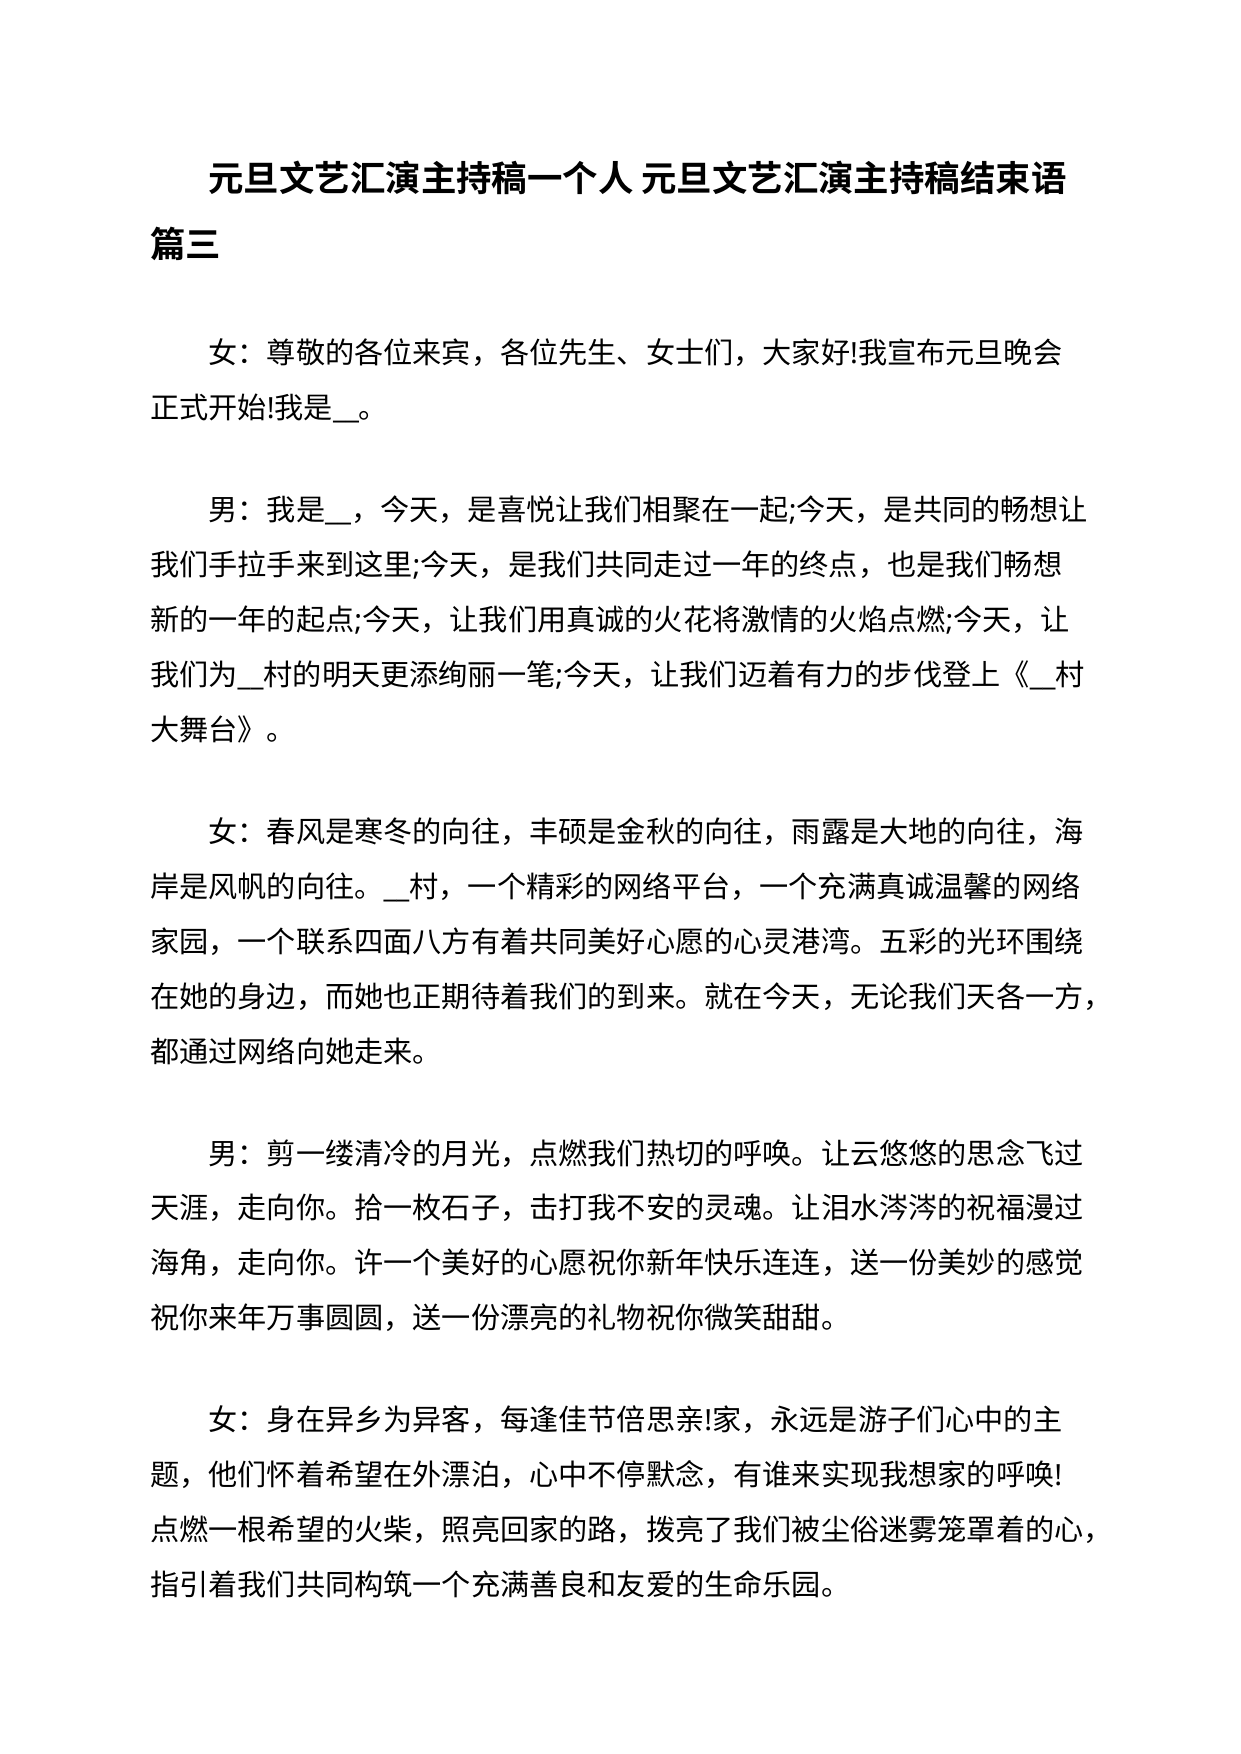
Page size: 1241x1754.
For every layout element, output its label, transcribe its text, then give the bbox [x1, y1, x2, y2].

text 男：我是__，今天，是喜悦让我们相聚在一起;今天，是共同的畅想让我们手拉手来到这里;今天，是我们共同走过一年的终点，也是我们畅想新的一年的起点;今天，让我们用真诚的火花将激情的火焰点燃;今天，让我们为__村的明天更添绚丽一笔;今天，让我们迈着有力的步伐登上《__村大舞台》。 [150, 487, 1090, 749]
text 女：春风是寒冬的向往，丰硕是金秋的向往，雨露是大地的向往，海岸是风帆的向往。__村，一个精彩的网络平台，一个充满真诚温馨的网络家园，一个联系四面八方有着共同美好心愿的心灵港湾。五彩的光环围绕在她的身边，而她也正期待着我们的到来。就在今天，无论我们天各一方，都通过网络向她走来。 [150, 809, 1090, 1071]
text 女：身在异乡为异客，每逢佳节倍思亲!家，永远是游子们心中的主题，他们怀着希望在外漂泊，心中不停默念，有谁来实现我想家的呼唤!点燃一根希望的火柴，照亮回家的路，拨亮了我们被尘俗迷雾笼罩着的心，指引着我们共同构筑一个充满善良和友爱的生命乐园。 [150, 1397, 1090, 1604]
text 男：剪一缕清冷的月光，点燃我们热切的呼唤。让云悠悠的思念飞过天涯，走向你。拾一枚石子，击打我不安的灵魂。让泪水涔涔的祝福漫过海角，走向你。许一个美好的心愿祝你新年快乐连连，送一份美妙的感觉祝你来年万事圆圆，送一份漂亮的礼物祝你微笑甜甜。 [150, 1130, 1090, 1337]
text 元旦文艺汇演主持稿一个人 元旦文艺汇演主持稿结束语篇三 [150, 150, 1090, 268]
text 女：尊敬的各位来宾，各位先生、女士们，大家好!我宣布元旦晚会正式开始!我是__。 [150, 330, 1090, 427]
